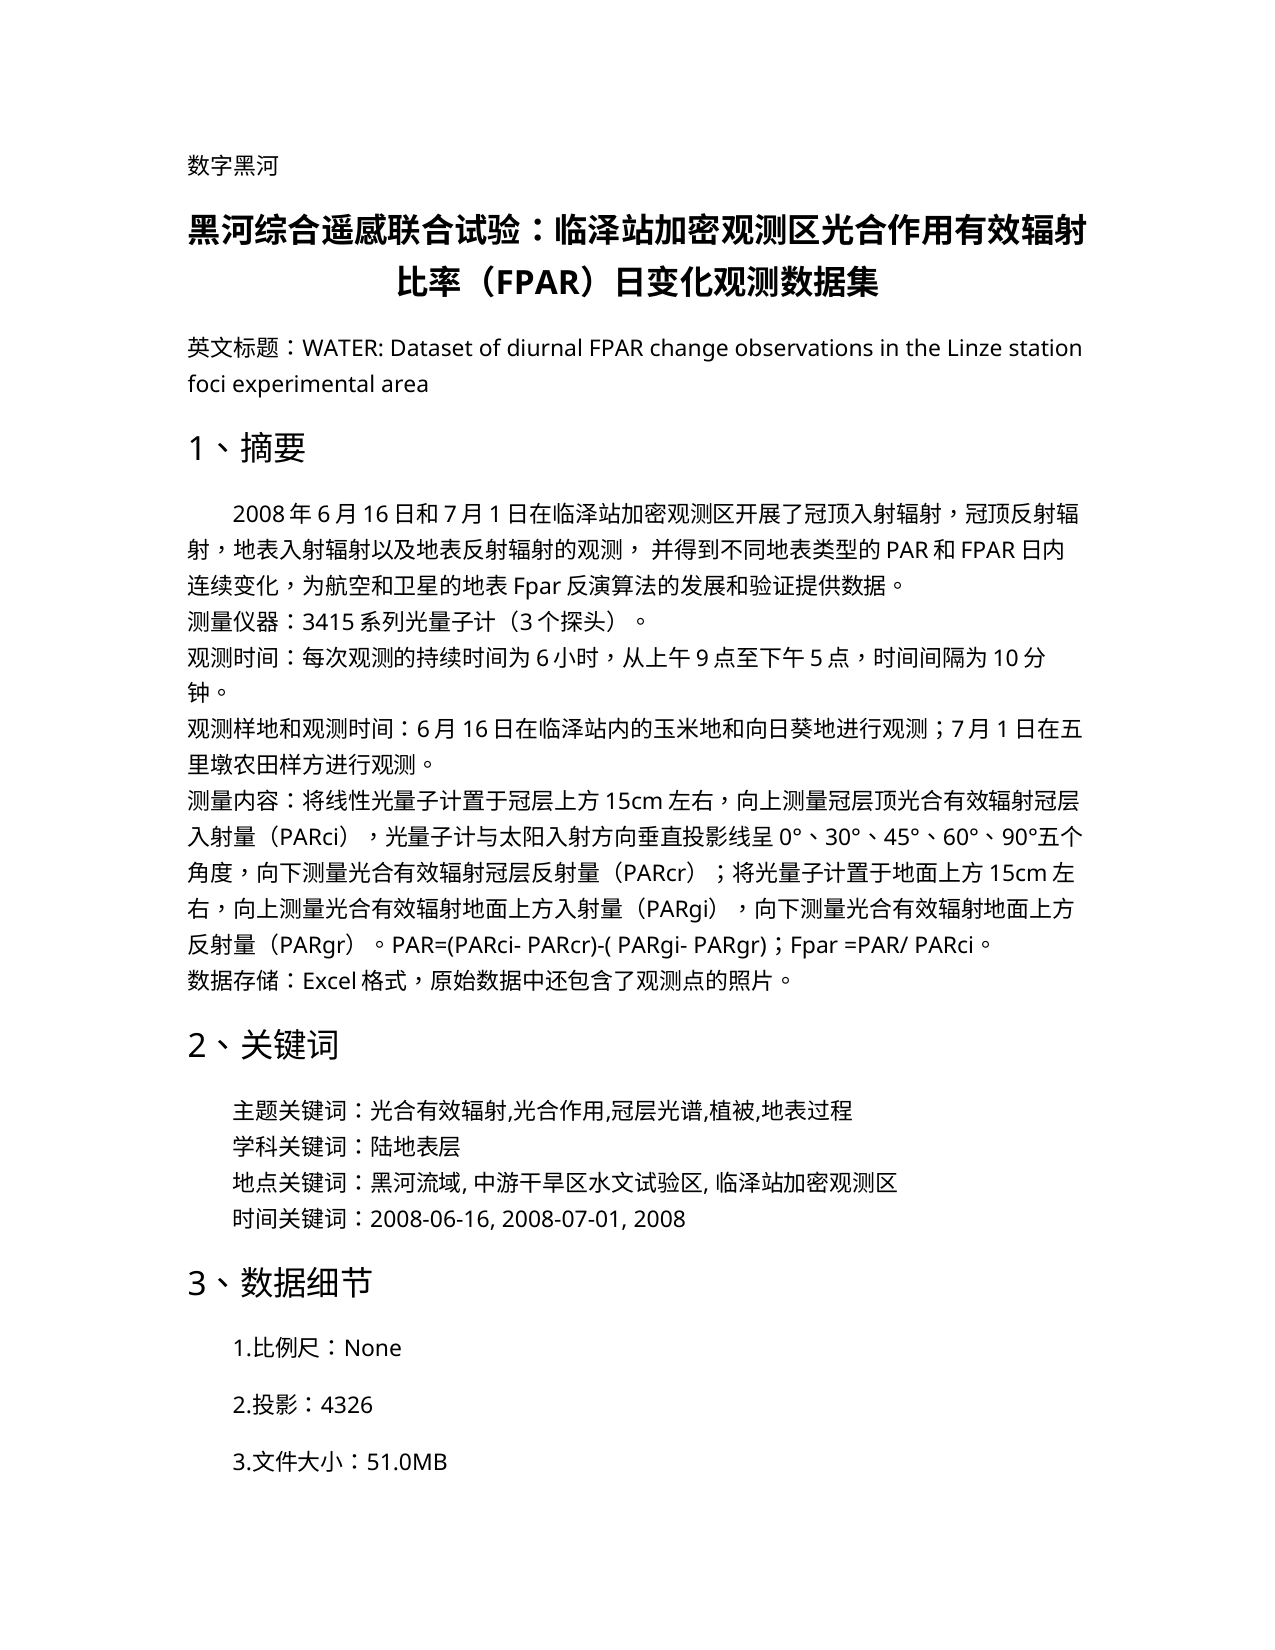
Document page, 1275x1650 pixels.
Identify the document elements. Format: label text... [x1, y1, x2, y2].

text 1、摘要 [187, 425, 1087, 470]
text 3、数据细节 [187, 1259, 1087, 1305]
text 主题关键词：光合有效辐射,光合作用,冠层光谱,植被,地表过程 学科关键词：陆地表层 地点关键词：黑河流域, 中游干旱区水文试验区, 临泽站加密观测区 时间关键词：2008-06-16, 2008-07-01, 2008 [232, 1095, 1087, 1234]
text 英文标题：WATER: Dataset of diurnal FPAR change observations in the Linze station foci experimental area [187, 332, 1087, 399]
text 2008年6月16日和7月1日在临泽站加密观测区开展了冠顶入射辐射，冠顶反射辐射，地表入射辐射以及地表反射辐射的观测， 并得到不同地表类型的PAR和FPAR日内连续变化，为航空和卫星的地表Fpar反演算法的发展和验证提供数据。 测量仪器：3415系列光量子计（3个探头）。 观测时间：每次观测的持续时间为6小时，从上午9点至下午5点，时间间隔为10分钟。 观测样地和观测时间：6月16日在临泽站内的玉米地和向日葵地进行观测；7月1日在五里墩农田样方进行观测。 测量内容：将线性光量子计置于冠层上方15cm左右，向上测量冠层顶光合有效辐射冠层入射量（PARci），光量子计与太阳入射方向垂直投影线呈0°、30°、45°、60°、90°五个角度，向下测量光合有效辐射冠层反射量（PARcr）；将光量子计置于地面上方15cm左右，向上测量光合有效辐射地面上方入射量（PARgi），向下测量光合有效辐射地面上方反射量（PARgr）。PAR=(PARci- PARcr)-( PARgi- PARgr)；Fpar =PAR/ PARci。 数据存储：Excel格式，原始数据中还包含了观测点的照片。 [187, 498, 1087, 996]
text 2、关键词 [187, 1022, 1087, 1067]
text 数字黑河 [187, 150, 1087, 181]
text 1.比例尺：None [232, 1332, 1087, 1363]
text 3.文件大小：51.0MB [232, 1446, 1087, 1477]
text 黑河综合遥感联合试验：临泽站加密观测区光合作用有效辐射比率（FPAR）日变化观测数据集 [187, 207, 1087, 304]
text 2.投影：4326 [232, 1389, 1087, 1420]
